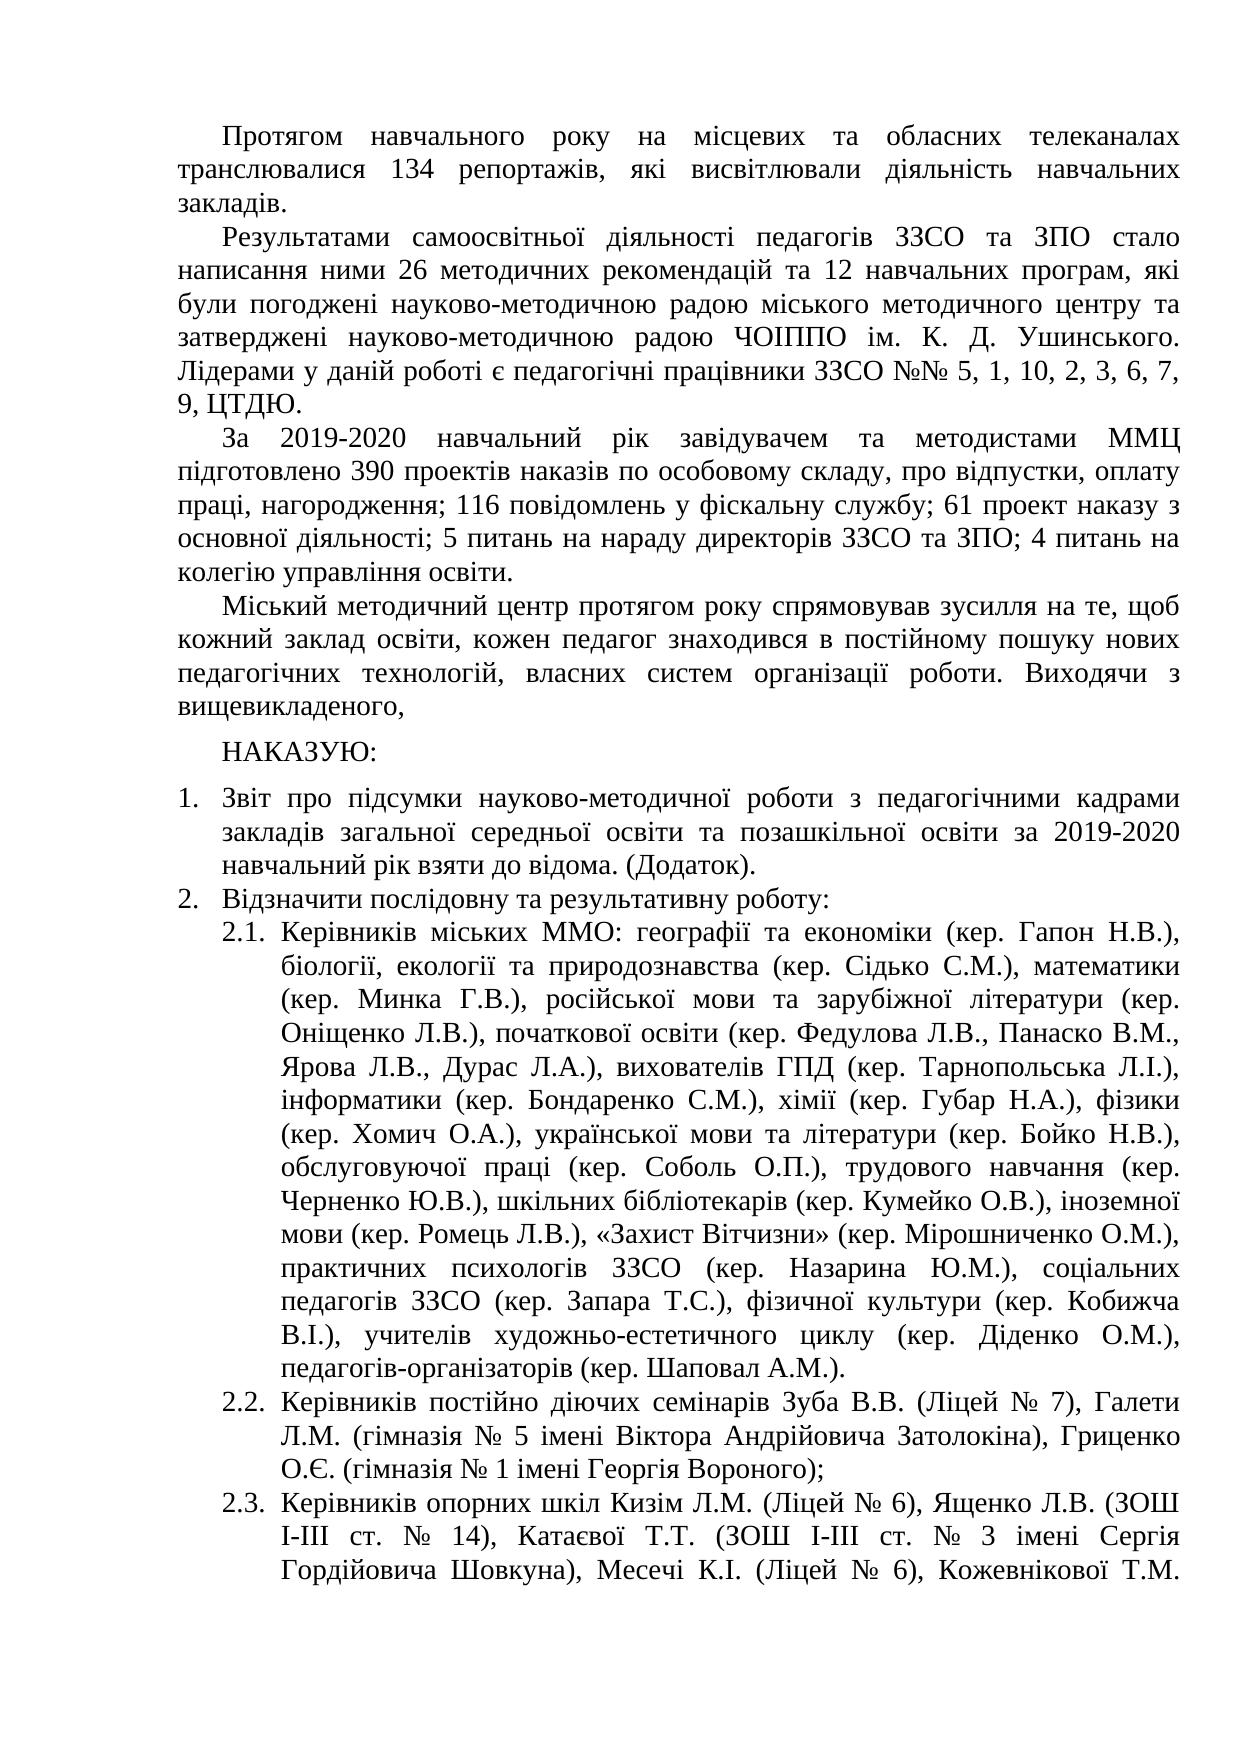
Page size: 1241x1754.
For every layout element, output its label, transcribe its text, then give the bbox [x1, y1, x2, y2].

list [222, 1485, 1181, 1585]
list Керівників міських ММО: географії та економіки (кер. Гапон Н.В.), біології, екології та природознавства (кер. Сідько С.М.), математики (кер. Минка Г.В.), російської мови та зарубіжної літератури (кер. Оніщенко Л.В.), початкової освіти (кер. Федулова Л.В., Панаско В.М., Ярова Л.В., Дурас Л.А.), вихователів ГПД (кер. Тарнопольська Л.І.), інформатики (кер. Бондаренко С.М.), хімії (кер. Губар Н.А.), фізики (кер. Хомич О.А.), української мови та літератури (кер. Бойко Н.В.), обслуговуючої праці (кер. Соболь О.П.), трудового навчання (кер. Черненко Ю.В.), шкільних бібліотекарів (кер. Кумейко О.В.), іноземної мови (кер. Ромець Л.В.), «Захист Вітчизни» (кер. Мірошниченко О.М.), практичних психологів ЗЗСО (кер. Назарина Ю.М.), соціальних педагогів ЗЗСО (кер. Запара Т.С.), фізичної культури (кер. Кобижча В.І.), учителів художньо-естетичного циклу (кер. Діденко О.М.), педагогів-організаторів (кер. Шаповал А.М.). [222, 914, 1181, 1384]
text Результатами самоосвітньої діяльності педагогів ЗЗСО та ЗПО стало написання ними 26 методичних рекомендацій та 12 навчальних програм, які були погоджені науково-методичною радою міського методичного центру та затверджені науково-методичною радою ЧОІППО ім. К. Д. Ушинського. Лідерами у даній роботі є педагогічні працівники ЗЗСО №№ 5, 1, 10, 2, 3, 6, 7, 9, ЦТДЮ. [177, 219, 1181, 420]
text За 2019-2020 навчальний рік завідувачем та методистами ММЦ підготовлено 390 проектів наказів по особовому складу, про відпустки, оплату праці, нагородження; 116 повідомлень у фіскальну службу; 61 проект наказу з основної діяльності; 5 питань на нараду директорів ЗЗСО та ЗПО; 4 питань на колегію управління освіти. [177, 420, 1181, 588]
list Керівників постійно діючих семінарів Зуба В.В. (Ліцей № 7), Галети Л.М. (гімназія № 5 імені Віктора Андрійовича Затолокіна), Гриценко О.Є. (гімназія № 1 імені Георгія Вороного); [222, 1384, 1181, 1485]
text Протягом навчального року на місцевих та обласних телеканалах транслювалися 134 репортажів, які висвітлювали діяльність навчальних закладів. [177, 118, 1181, 219]
text Міський методичний центр протягом року спрямовував зусилля на те, щоб кожний заклад освіти, кожен педагог знаходився в постійному пошуку нових педагогічних технологій, власних систем організації роботи. Виходячи з вищевикладеного, [177, 588, 1181, 722]
text НАКАЗУЮ: [177, 734, 1181, 768]
list Відзначити послідовну та результативну роботу: [177, 881, 1181, 914]
list Звіт про підсумки науково-методичної роботи з педагогічними кадрами закладів загальної середньої освіти та позашкільної освіти за 2019-2020 навчальний рік взяти до відома. (Додаток). [177, 780, 1181, 881]
